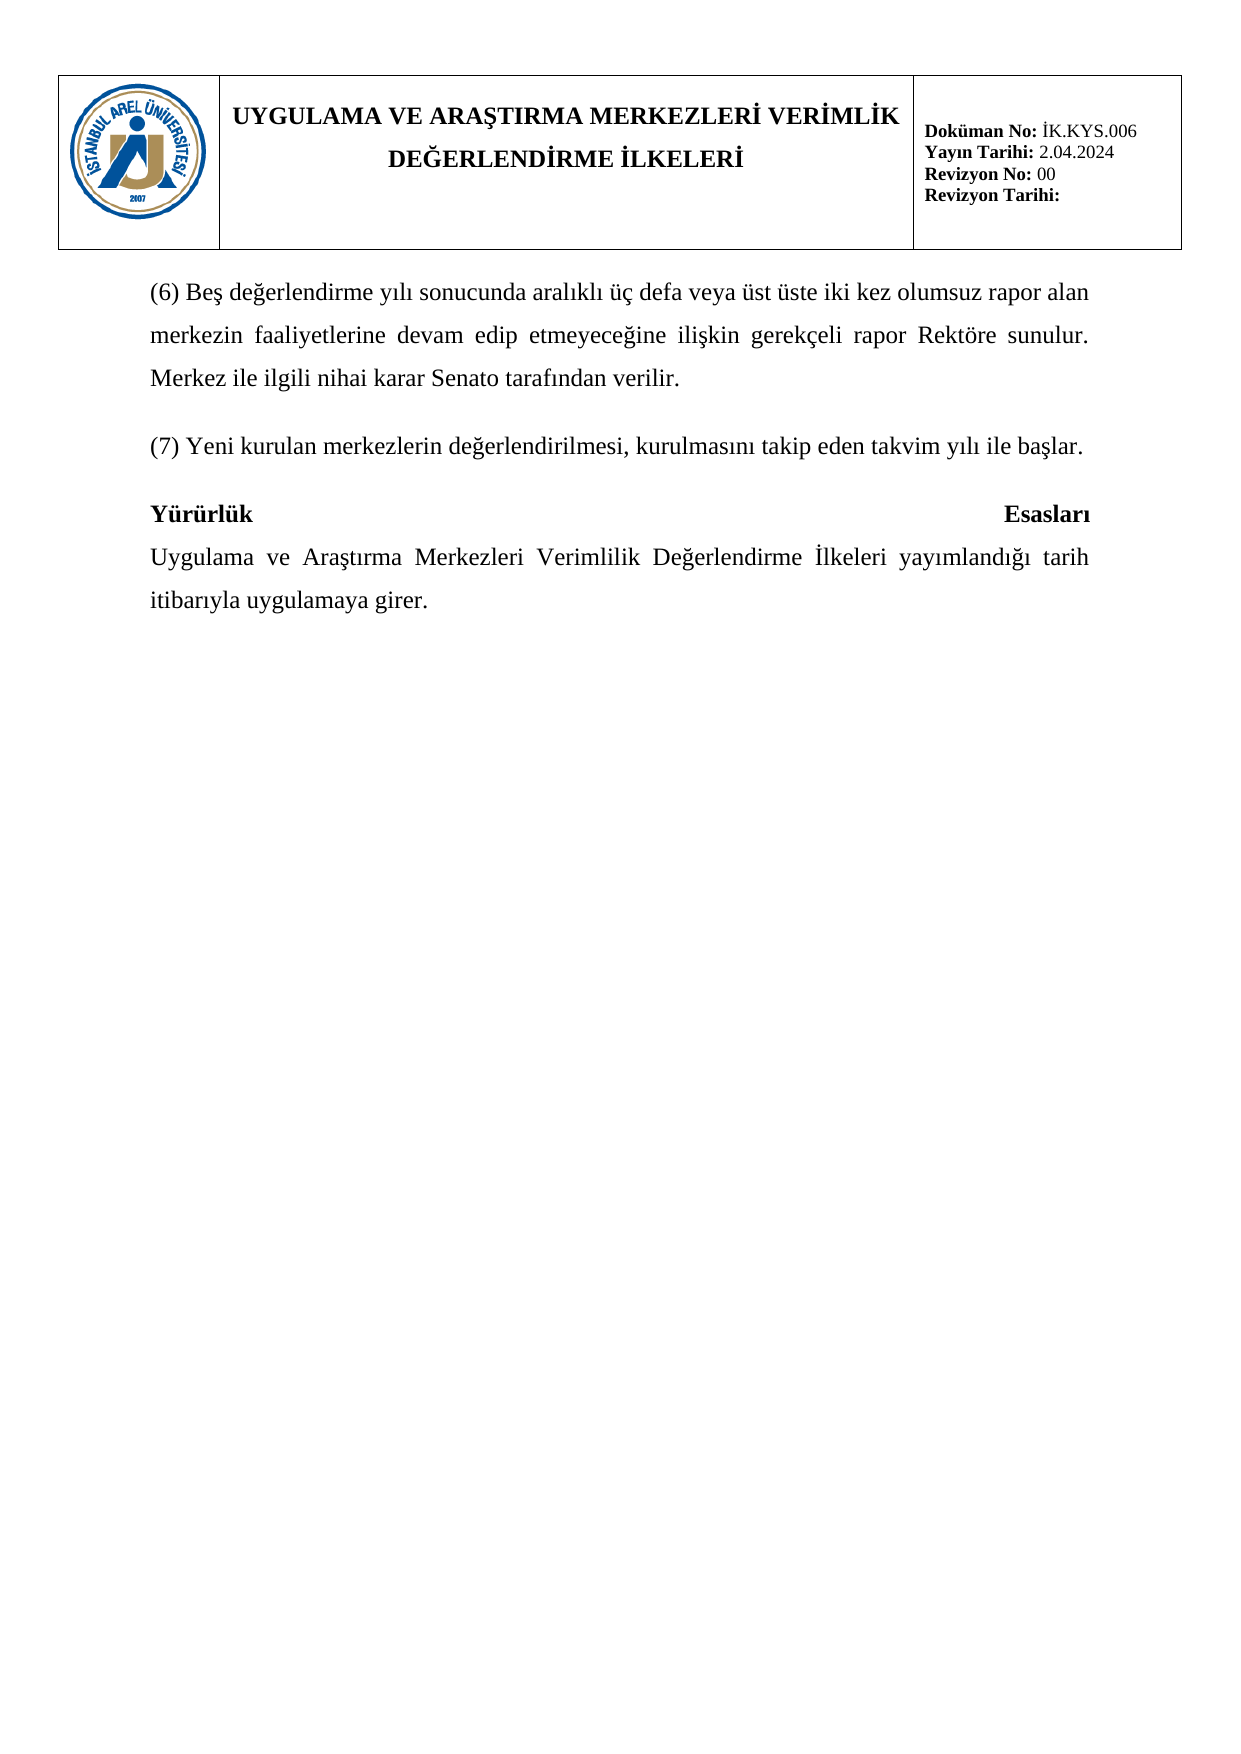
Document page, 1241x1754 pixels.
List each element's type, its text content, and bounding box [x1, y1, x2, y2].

picture [66, 81, 207, 221]
text Yürürlük Esasları Uygulama ve Araştırma Merkezleri Verimlilik Değerlendirme İlkeleri yayımlandığı tarih itibarıyla uygulamaya girer. [150, 499, 1090, 614]
text (7) Yeni kurulan merkezlerin değerlendirilmesi, kurulmasını takip eden takvim yılı ile başlar. [150, 431, 1090, 460]
text (6) Beş değerlendirme yılı sonucunda aralıklı üç defa veya üst üste iki kez olumsuz rapor alan merkezin faaliyetlerine devam edip etmeyeceğine ilişkin gerekçeli rapor Rektöre sunulur. Merkez ile ilgili nihai karar Senato tarafından verilir. [150, 277, 1090, 392]
